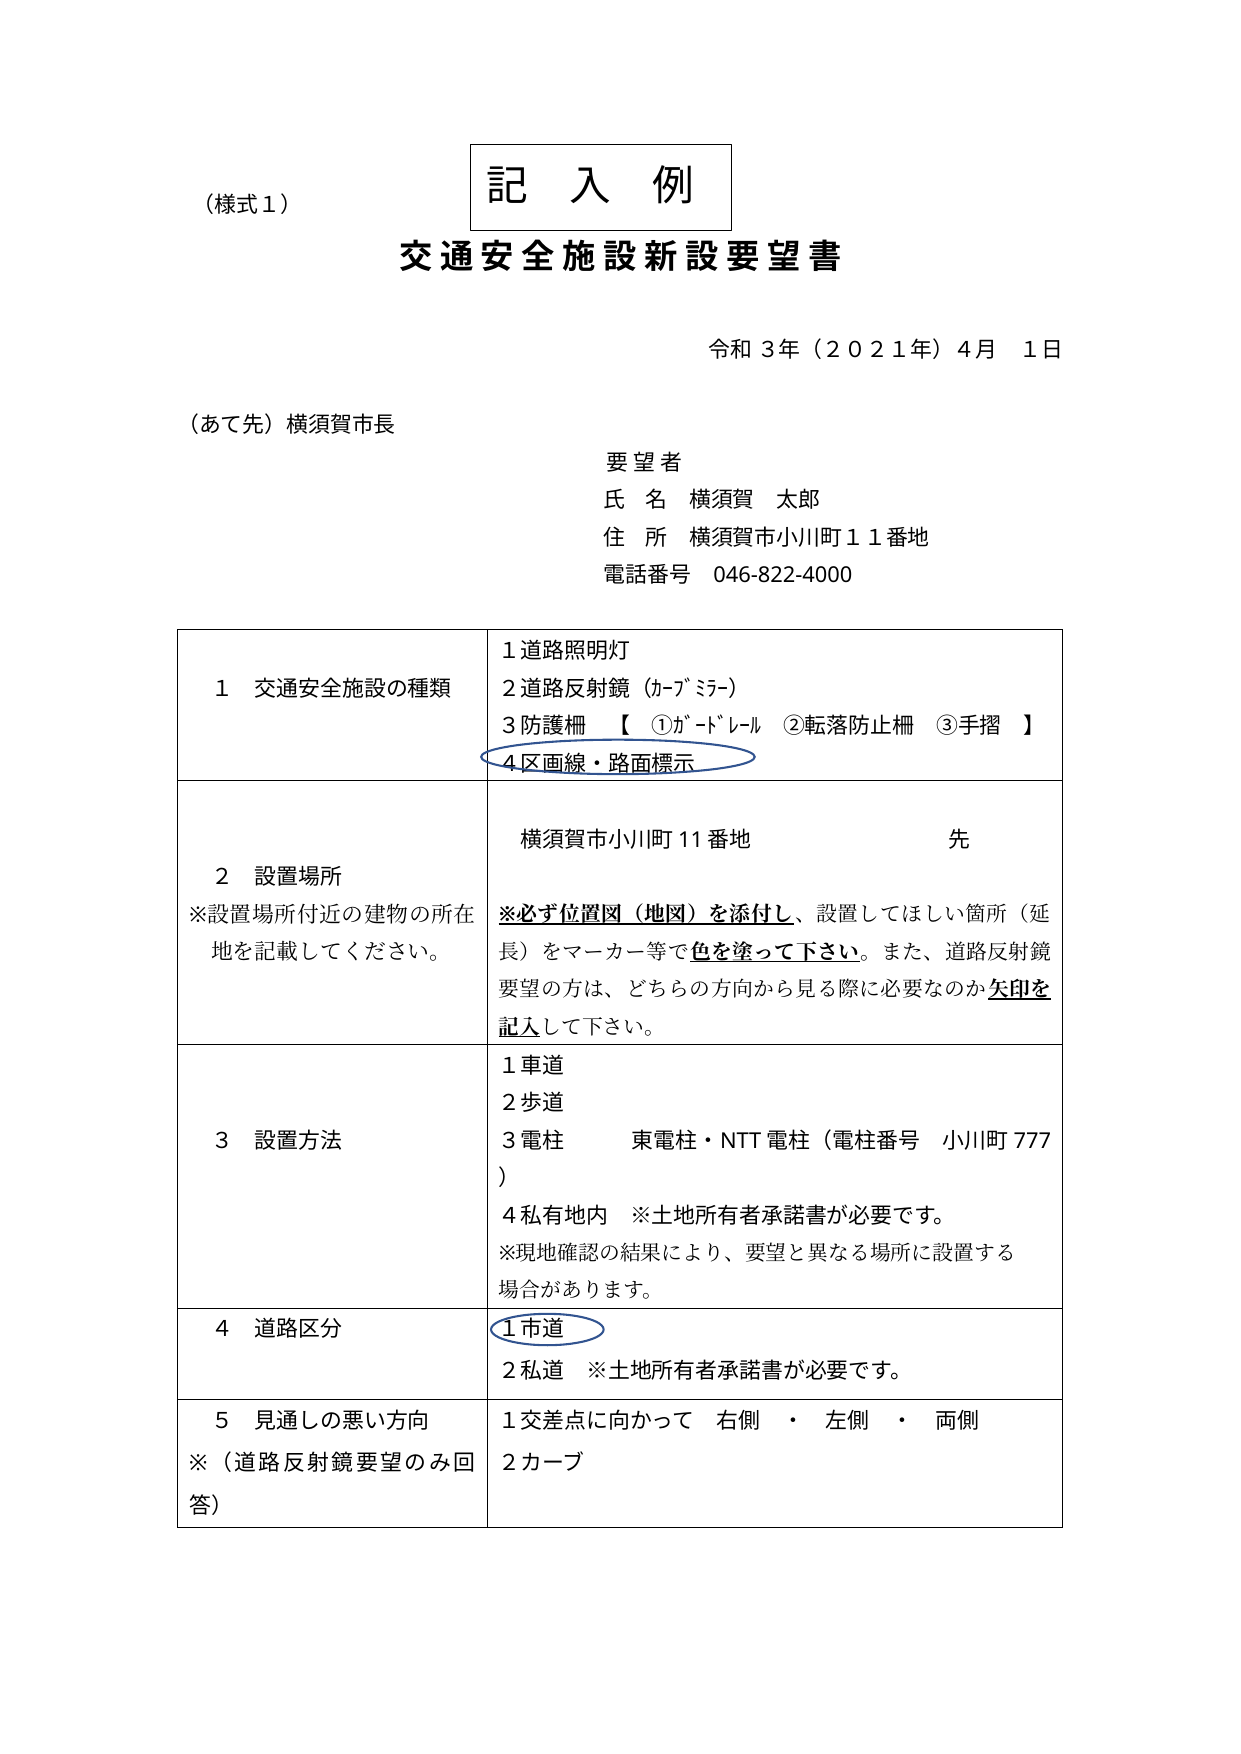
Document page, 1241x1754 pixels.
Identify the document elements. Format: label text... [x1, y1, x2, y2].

text 電話番号 046-822-4000 [177, 554, 1063, 592]
table_header １ 交通安全施設の種類 [178, 630, 487, 780]
text 住 所 横須賀市小川町１１番地 [177, 517, 1063, 554]
text （あて先）横須賀市長 [177, 404, 1063, 442]
table_cell １交差点に向かって 右側 ・ 左側 ・ 両側 ２カーブ [488, 1400, 1062, 1527]
table_cell ５ 見通しの悪い方向 ※（道路反射鏡要望のみ回答） [178, 1400, 487, 1527]
table_cell 横須賀市小川町11番地 先 ※必ず位置図（地図）を添付し、設置してほしい箇所（延長）をマーカー等で色を塗って下さい。また、道路反射鏡要望の方は、どちらの方向から見る際に必要なのか矢印を記入して下さい。 [488, 781, 1062, 1044]
table_cell １車道 ２歩道 ３電柱 東電柱・NTT電柱（電柱番号 小川町777 ） ４私有地内 ※土地所有者承諾書が必要です。 ※現地確認の結果により、要望と異なる場所に設置する 場合があります。 [488, 1045, 1062, 1307]
table_header １道路照明灯 ２道路反射鏡（ｶｰﾌﾞﾐﾗｰ） ３防護柵 【 ①ｶﾞｰﾄﾞﾚｰﾙ ②転落防止柵 ③手摺 】 ４区画線・路面標示 [488, 630, 1062, 780]
table_cell ３ 設置方法 [178, 1045, 487, 1307]
text 交 通 安 全 施 設 新 設 要 望 書 [177, 217, 1063, 292]
text 要 望 者 [177, 442, 976, 479]
text 令和 ３年（２０２１年）４月 １日 [177, 329, 1063, 367]
text 氏 名 横須賀 太郎 [177, 479, 1063, 517]
table_cell ２ 設置場所 ※設置場所付近の建物の所在地を記載してください。 [178, 781, 487, 1044]
table_cell ４ 道路区分 [178, 1309, 487, 1399]
table_cell １市道 ２私道 ※土地所有者承諾書が必要です。 [488, 1309, 1062, 1399]
